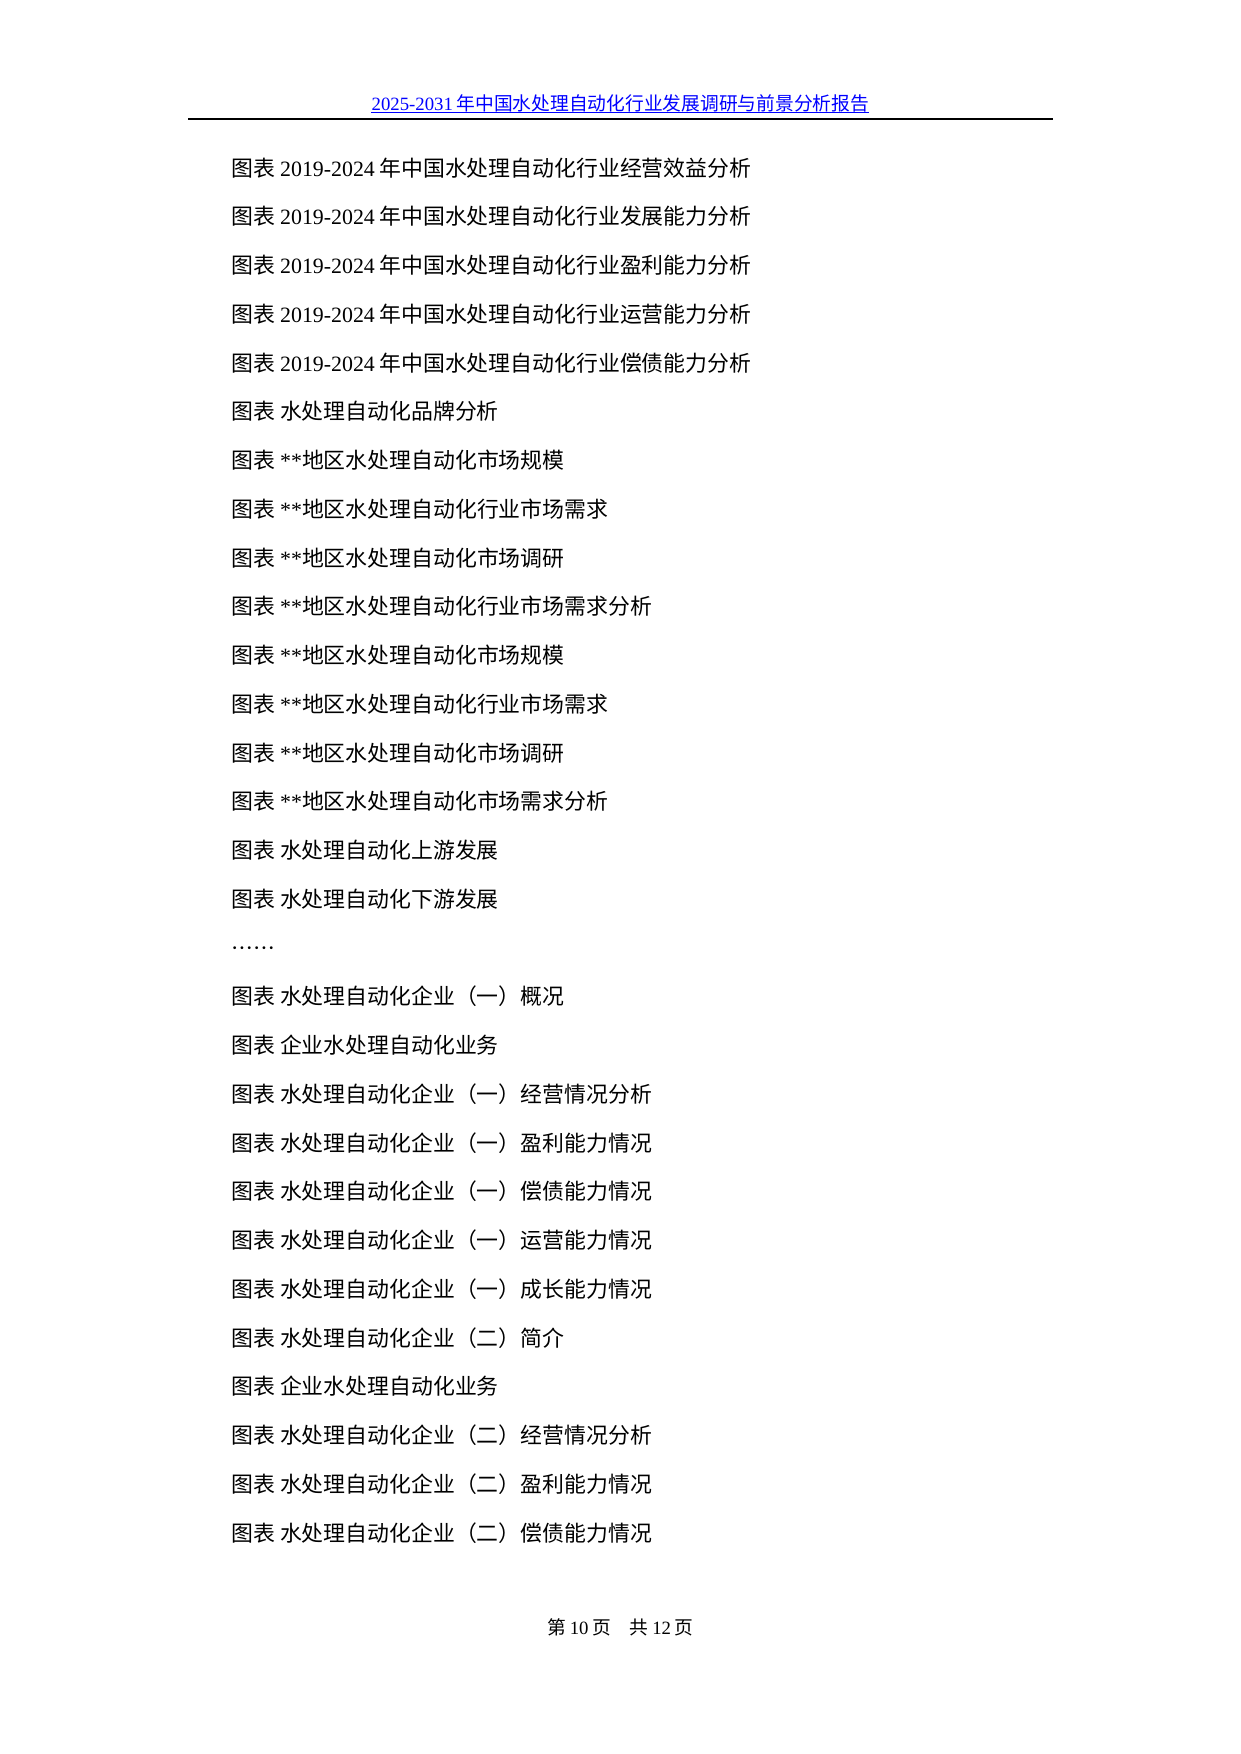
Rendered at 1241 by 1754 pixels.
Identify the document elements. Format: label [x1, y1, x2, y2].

text [187, 150, 1053, 1548]
